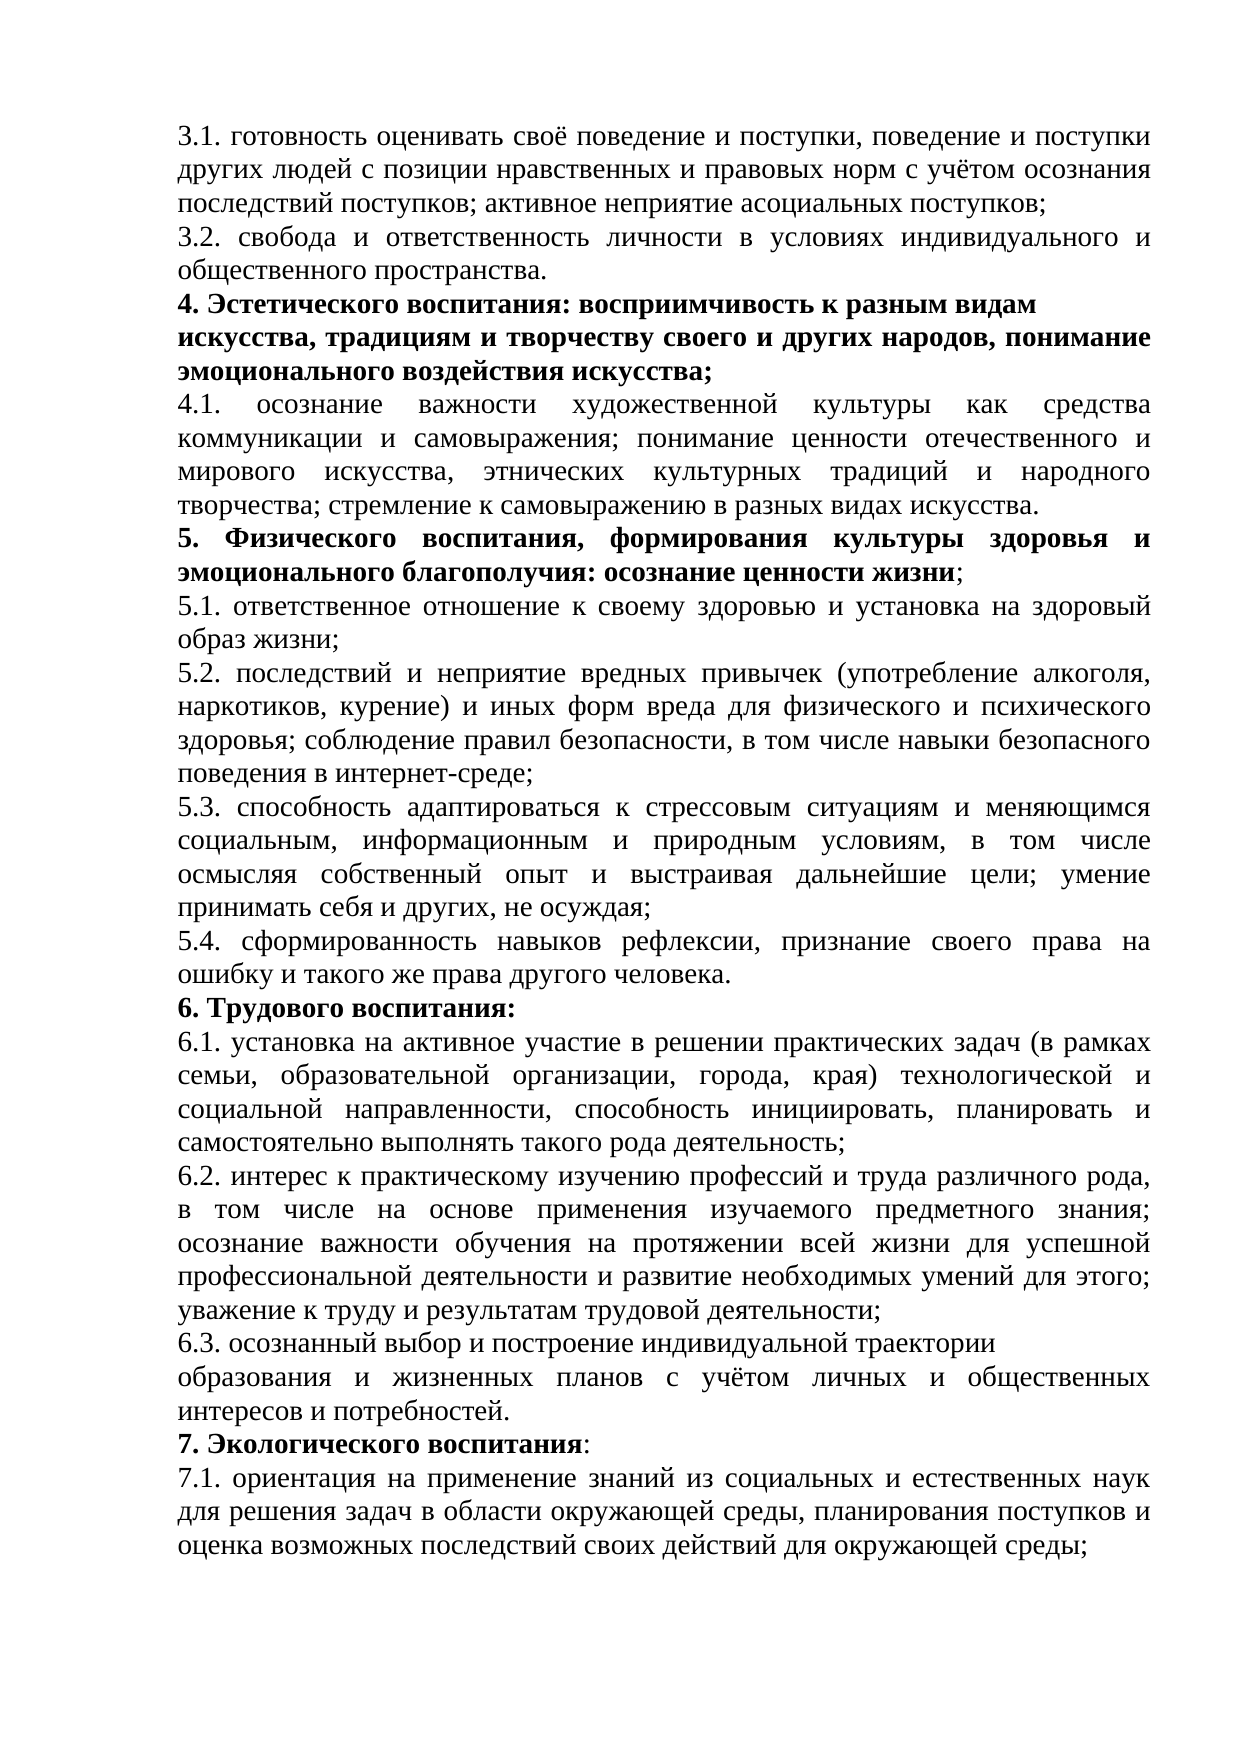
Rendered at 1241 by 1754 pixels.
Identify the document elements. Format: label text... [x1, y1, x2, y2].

text 4.1. осознание важности художественной культуры как средства коммуникации и самовыражения; понимание ценности отечественного и мирового искусства, этнических культурных традиций и народного творчества; стремление к самовыражению в разных видах искусства. [177, 386, 1152, 521]
text 3.2. свобода и ответственность личности в условиях индивидуального и общественного пространства. [177, 219, 1152, 286]
text искусства, традициям и творчеству своего и других народов, понимание эмоционального воздействия искусства; [177, 319, 1152, 386]
text 5.3. способность адаптироваться к стрессовым ситуациям и меняющимся социальным, информационным и природным условиям, в том числе осмысляя собственный опыт и выстраивая дальнейшие цели; умение принимать себя и других, не осуждая; [177, 789, 1152, 923]
text 5.2. последствий и неприятие вредных привычек (употребление алкоголя, наркотиков, курение) и иных форм вреда для физического и психического здоровья; соблюдение правил безопасности, в том числе навыки безопасного поведения в интернет-среде; [177, 655, 1152, 789]
text 4. Эстетического воспитания: восприимчивость к разным видам [177, 286, 1152, 319]
text 7.1. ориентация на применение знаний из социальных и естественных наук для решения задач в области окружающей среды, планирования поступков и оценка возможных последствий своих действий для окружающей среды; [177, 1460, 1152, 1560]
text 3.1. готовность оценивать своё поведение и поступки, поведение и поступки других людей с позиции нравственных и правовых норм с учётом осознания последствий поступков; активное неприятие асоциальных поступков; [177, 118, 1152, 219]
text 7. Экологического воспитания: [177, 1426, 1152, 1460]
text 6.3. осознанный выбор и построение индивидуальной траектории [177, 1326, 1152, 1359]
text 5.1. ответственное отношение к своему здоровью и установка на здоровый образ жизни; [177, 588, 1152, 655]
text 5. Физического воспитания, формирования культуры здоровья и эмоционального благополучия: осознание ценности жизни; [177, 521, 1152, 588]
text 6. Трудового воспитания: [177, 990, 1152, 1024]
text 6.1. установка на активное участие в решении практических задач (в рамках семьи, образовательной организации, города, края) технологической и социальной направленности, способность инициировать, планировать и самостоятельно выполнять такого рода деятельность; [177, 1024, 1152, 1158]
text 5.4. сформированность навыков рефлексии, признание своего права на ошибку и такого же права другого человека. [177, 923, 1152, 990]
text 6.2. интерес к практическому изучению профессий и труда различного рода, в том числе на основе применения изучаемого предметного знания; осознание важности обучения на протяжении всей жизни для успешной профессиональной деятельности и развитие необходимых умений для этого; уважение к труду и результатам трудовой деятельности; [177, 1158, 1152, 1326]
text образования и жизненных планов с учётом личных и общественных интересов и потребностей. [177, 1359, 1152, 1426]
